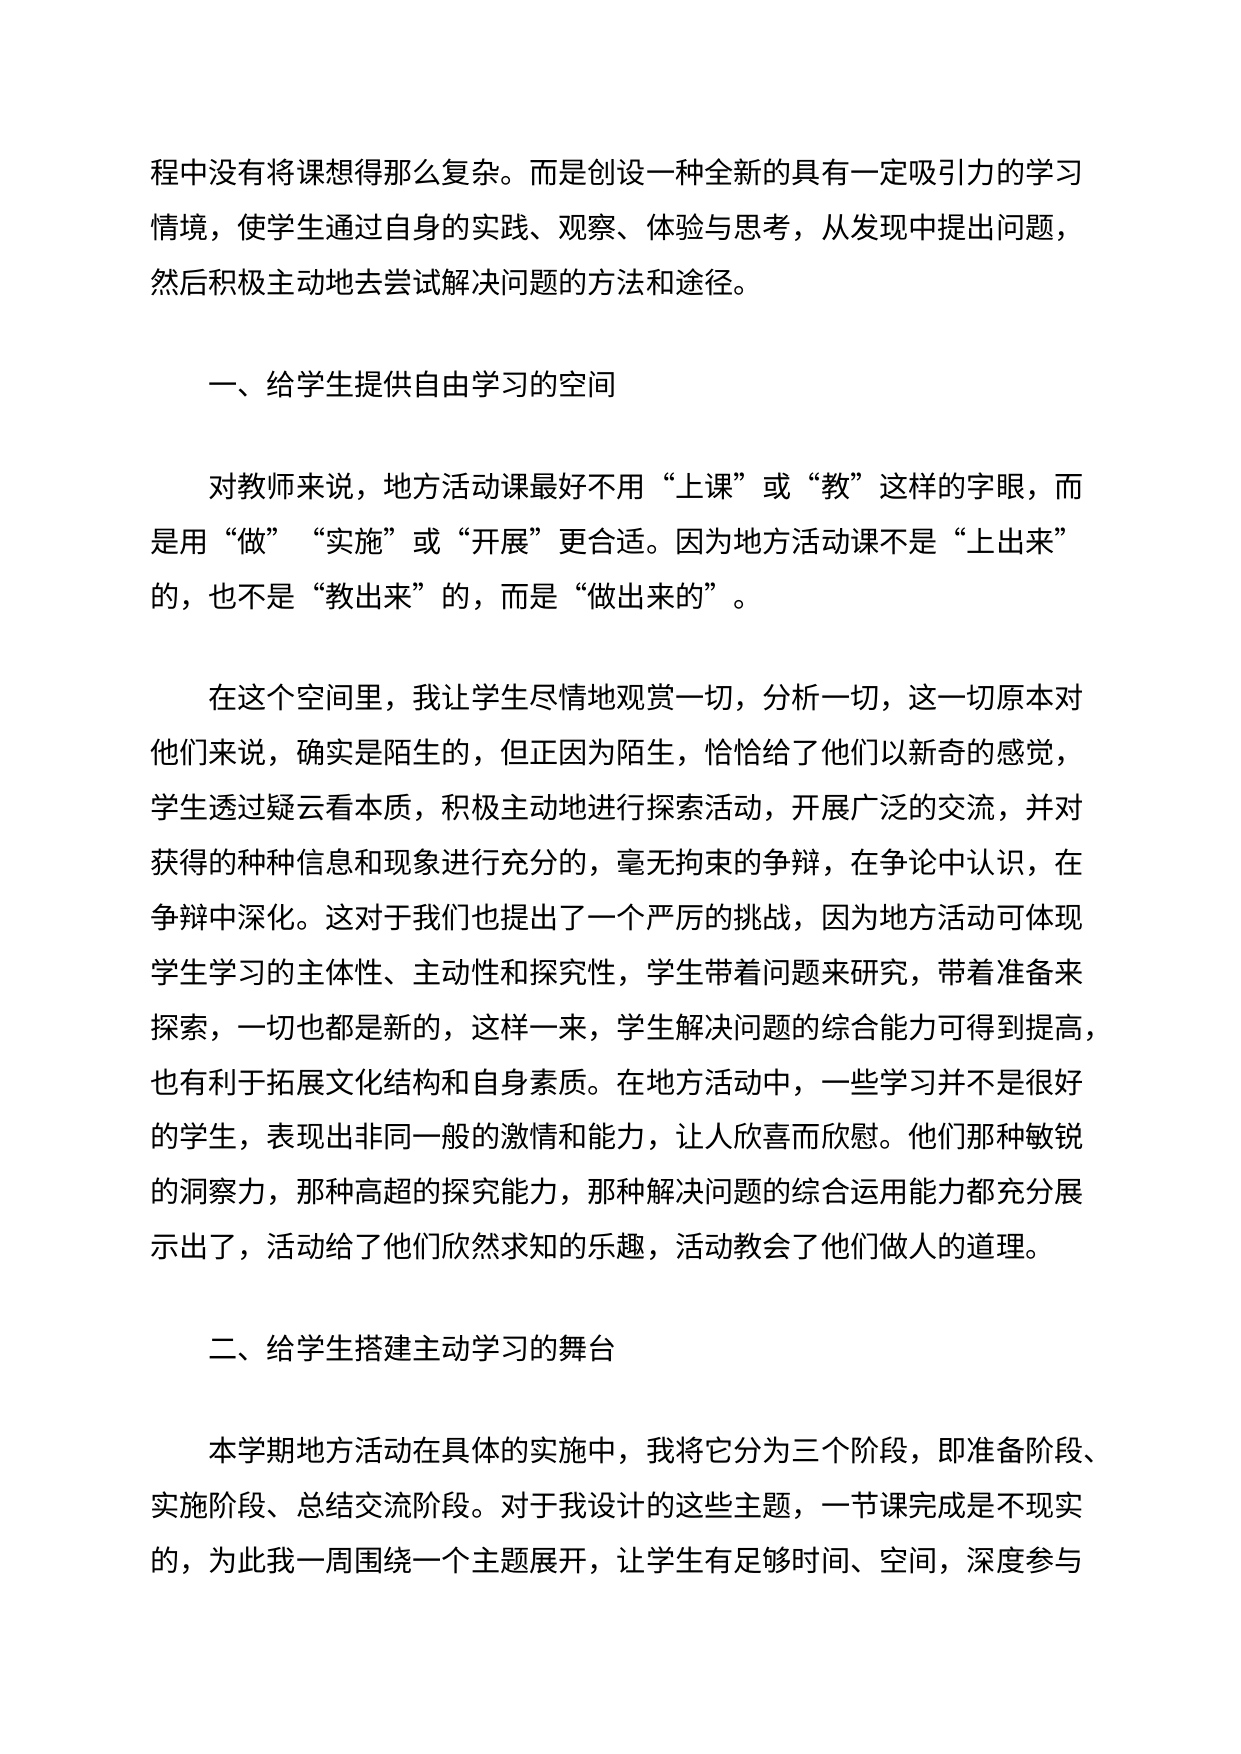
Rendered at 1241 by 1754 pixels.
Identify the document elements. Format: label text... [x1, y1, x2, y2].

text 在这个空间里，我让学生尽情地观赏一切，分析一切，这一切原本对他们来说，确实是陌生的，但正因为陌生，恰恰给了他们以新奇的感觉，学生透过疑云看本质，积极主动地进行探索活动，开展广泛的交流，并对获得的种种信息和现象进行充分的，毫无拘束的争辩，在争论中认识，在争辩中深化。这对于我们也提出了一个严厉的挑战，因为地方活动可体现学生学习的主体性、主动性和探究性，学生带着问题来研究，带着准备来探索，一切也都是新的，这样一来，学生解决问题的综合能力可得到提高，也有利于拓展文化结构和自身素质。在地方活动中，一些学习并不是很好的学生，表现出非同一般的激情和能力，让人欣喜而欣慰。他们那种敏锐的洞察力，那种高超的探究能力，那种解决问题的综合运用能力都充分展示出了，活动给了他们欣然求知的乐趣，活动教会了他们做人的道理。 [150, 675, 1090, 1266]
text 对教师来说，地方活动课最好不用“上课”或“教”这样的字眼，而是用“做”“实施”或“开展”更合适。因为地方活动课不是“上出来”的，也不是“教出来”的，而是“做出来的”。 [150, 463, 1090, 615]
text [150, 1427, 1090, 1579]
text 二、给学生搭建主动学习的舞台 [150, 1326, 1090, 1368]
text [150, 150, 1090, 302]
text 一、给学生提供自由学习的空间 [150, 362, 1090, 404]
